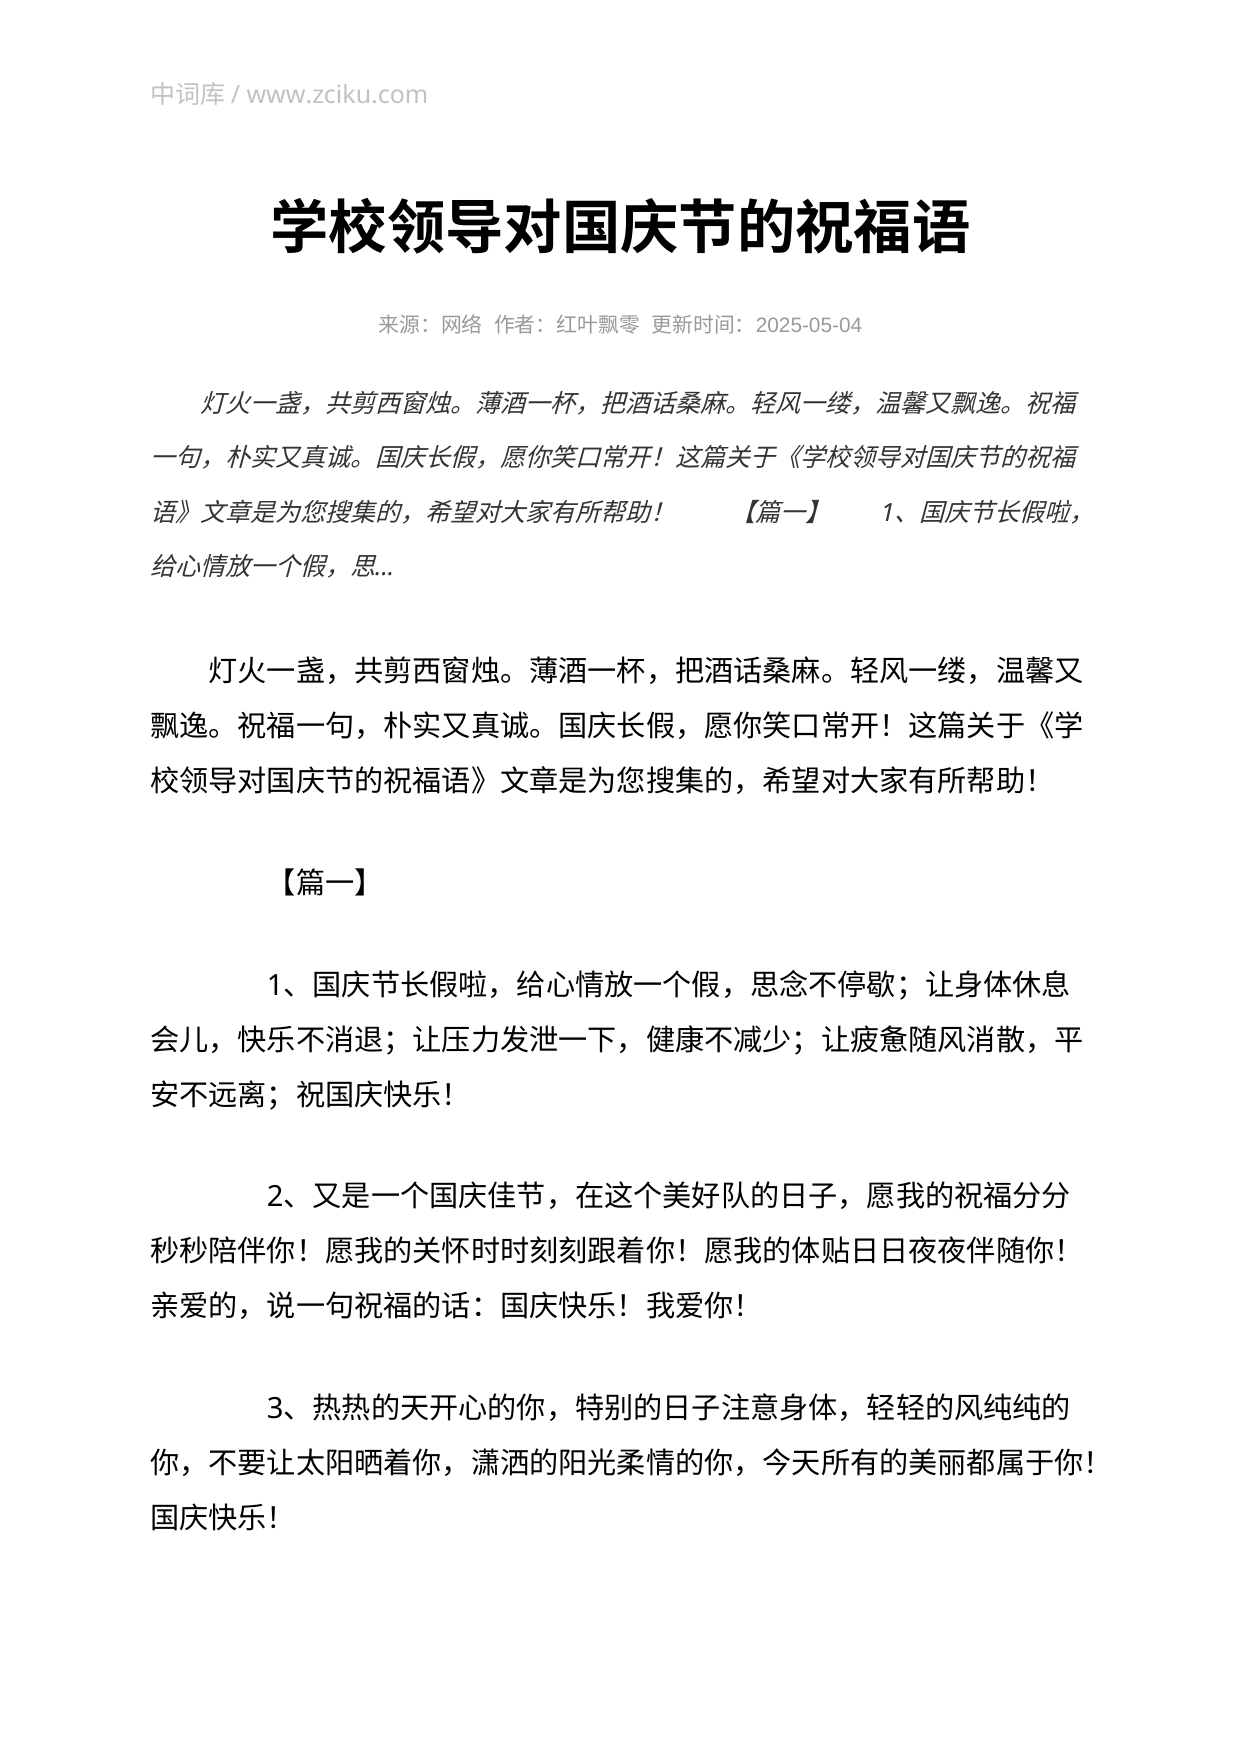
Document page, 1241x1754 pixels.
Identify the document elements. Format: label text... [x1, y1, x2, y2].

text 2、又是一个国庆佳节，在这个美好队的日子，愿我的祝福分分秒秒陪伴你！愿我的关怀时时刻刻跟着你！愿我的体贴日日夜夜伴随你！亲爱的，说一句祝福的话：国庆快乐！我爱你！ [150, 1173, 1090, 1325]
text 灯火一盏，共剪西窗烛。薄酒一杯，把酒话桑麻。轻风一缕，温馨又飘逸。祝福一句，朴实又真诚。国庆长假，愿你笑口常开！这篇关于《学校领导对国庆节的祝福语》文章是为您搜集的，希望对大家有所帮助！ [150, 648, 1090, 800]
subtitle 学校领导对国庆节的祝福语 [150, 181, 1090, 266]
text 灯火一盏，共剪西窗烛。薄酒一杯，把酒话桑麻。轻风一缕，温馨又飘逸。祝福一句，朴实又真诚。国庆长假，愿你笑口常开！这篇关于《学校领导对国庆节的祝福语》文章是为您搜集的，希望对大家有所帮助！ 【篇一】 1、国庆节长假啦，给心情放一个假，思... [150, 383, 1090, 583]
text 来源：网络 作者：红叶飘零 更新时间：2025-05-04 [150, 313, 1090, 337]
text 3、热热的天开心的你，特别的日子注意身体，轻轻的风纯纯的你，不要让太阳晒着你，潇洒的阳光柔情的你，今天所有的美丽都属于你！国庆快乐！ [150, 1384, 1090, 1537]
text 【篇一】 [150, 859, 1090, 902]
text 1、国庆节长假啦，给心情放一个假，思念不停歇；让身体休息会儿，快乐不消退；让压力发泄一下，健康不减少；让疲惫随风消散，平安不远离；祝国庆快乐！ [150, 961, 1090, 1113]
